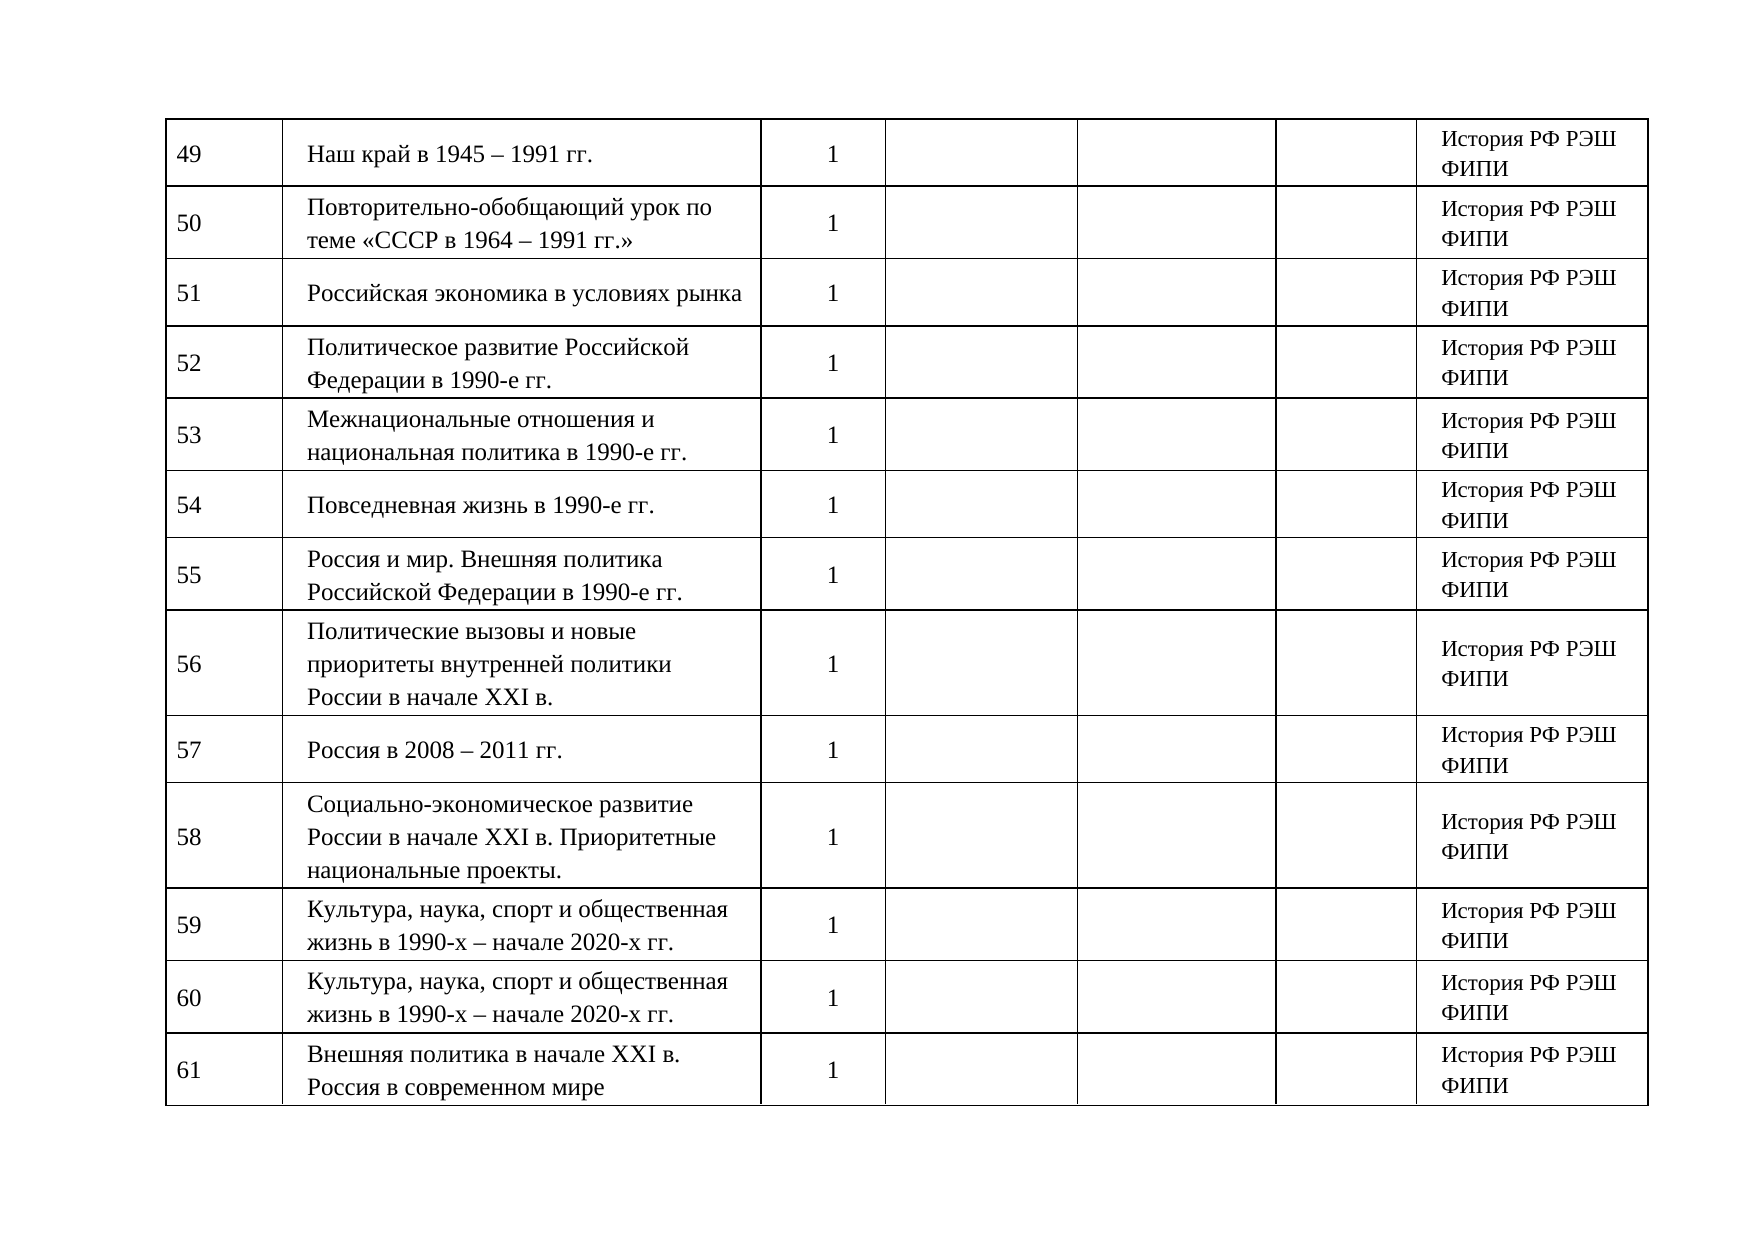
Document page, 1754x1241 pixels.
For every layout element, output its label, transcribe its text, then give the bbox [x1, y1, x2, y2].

table_cell [1277, 1034, 1416, 1104]
table_cell История РФ РЭШ ФИПИ [1417, 1034, 1647, 1104]
table_cell 58 [167, 783, 282, 887]
table_cell История РФ РЭШ ФИПИ [1417, 259, 1647, 325]
table_cell [886, 889, 1077, 960]
table_cell История РФ РЭШ ФИПИ [1417, 889, 1647, 960]
table_cell [1277, 716, 1416, 782]
table_cell История РФ РЭШ ФИПИ [1417, 716, 1647, 782]
table_cell [886, 611, 1077, 715]
table_cell 52 [167, 327, 282, 397]
table_cell История РФ РЭШ ФИПИ [1417, 399, 1647, 470]
table_cell [886, 187, 1077, 258]
table_cell [1277, 259, 1416, 325]
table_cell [283, 1034, 760, 1104]
table_cell [1277, 187, 1416, 258]
table_cell [1277, 611, 1416, 715]
table_cell Политическое развитие Российской Федерации в 1990-е гг. [283, 327, 760, 397]
table_cell 1 [762, 611, 885, 715]
table_cell Культура, наука, спорт и общественная жизнь в 1990-х – начале 2020-х гг. [283, 961, 760, 1032]
table_cell 57 [167, 716, 282, 782]
table_cell 1 [762, 1034, 885, 1104]
table_cell [1277, 961, 1416, 1032]
table_cell [1078, 187, 1275, 258]
table_cell 61 [167, 1034, 282, 1104]
table_cell [886, 259, 1077, 325]
table_cell 1 [762, 961, 885, 1032]
table_cell Российская экономика в условиях рынка [283, 259, 760, 325]
table_cell 1 [762, 471, 885, 537]
table_cell История РФ РЭШ ФИПИ [1417, 538, 1647, 609]
table_cell [886, 961, 1077, 1032]
table_cell Россия в 2008 – 2011 гг. [283, 716, 760, 782]
table_cell [1277, 471, 1416, 537]
table_cell [1078, 611, 1275, 715]
table_cell [886, 783, 1077, 887]
table_cell 1 [762, 327, 885, 397]
table_cell [886, 327, 1077, 397]
table_cell История РФ РЭШ ФИПИ [1417, 611, 1647, 715]
table_cell [886, 538, 1077, 609]
table_cell История РФ РЭШ ФИПИ [1417, 471, 1647, 537]
table_cell [1078, 538, 1275, 609]
table_cell 55 [167, 538, 282, 609]
table_cell Межнациональные отношения и национальная политика в 1990-е гг. [283, 399, 760, 470]
table_cell Социально-экономическое развитие России в начале ХХI в. Приоритетные национальные проекты. [283, 783, 760, 887]
table_cell 56 [167, 611, 282, 715]
table_cell 59 [167, 889, 282, 960]
table_cell [1277, 783, 1416, 887]
table_cell 1 [762, 538, 885, 609]
table_cell Культура, наука, спорт и общественная жизнь в 1990-х – начале 2020-х гг. [283, 889, 760, 960]
table_cell История РФ РЭШ ФИПИ [1417, 120, 1647, 185]
table_cell [1078, 961, 1275, 1032]
table_cell История РФ РЭШ ФИПИ [1417, 187, 1647, 258]
table_cell Россия и мир. Внешняя политика Российской Федерации в 1990-е гг. [283, 538, 760, 609]
table_cell Повседневная жизнь в 1990-е гг. [283, 471, 760, 537]
table_cell [1078, 471, 1275, 537]
table_cell [1078, 889, 1275, 960]
table_cell 1 [762, 259, 885, 325]
table_cell [1277, 399, 1416, 470]
table_cell [1277, 327, 1416, 397]
table_cell Повторительно-обобщающий урок по теме «СССР в 1964 – 1991 гг.» [283, 187, 760, 258]
table_cell [1078, 1034, 1275, 1104]
table_cell История РФ РЭШ ФИПИ [1417, 783, 1647, 887]
table_cell [1277, 538, 1416, 609]
table_cell 1 [762, 120, 885, 185]
table_cell [1078, 259, 1275, 325]
table_cell 1 [762, 783, 885, 887]
table_cell [886, 1034, 1077, 1104]
table_cell 49 [167, 120, 282, 185]
table_cell [886, 716, 1077, 782]
table_cell [1277, 889, 1416, 960]
table_cell 53 [167, 399, 282, 470]
table_cell 54 [167, 471, 282, 537]
table_cell 1 [762, 716, 885, 782]
table_cell [886, 120, 1077, 185]
table_cell [1078, 327, 1275, 397]
table_cell [886, 471, 1077, 537]
table_cell [1078, 399, 1275, 470]
table_cell История РФ РЭШ ФИПИ [1417, 961, 1647, 1032]
table_cell 1 [762, 889, 885, 960]
table_cell 1 [762, 187, 885, 258]
table_cell [1078, 716, 1275, 782]
table_cell Наш край в 1945 – 1991 гг. [283, 120, 760, 185]
table_cell 1 [762, 399, 885, 470]
table_cell 60 [167, 961, 282, 1032]
table_cell История РФ РЭШ ФИПИ [1417, 327, 1647, 397]
table_cell 50 [167, 187, 282, 258]
table_cell [1078, 783, 1275, 887]
table_cell [1277, 120, 1416, 185]
table_cell 51 [167, 259, 282, 325]
table_cell [1078, 120, 1275, 185]
table_cell Политические вызовы и новые приоритеты внутренней политики России в начале ХХI в. [283, 611, 760, 715]
table_cell [886, 399, 1077, 470]
